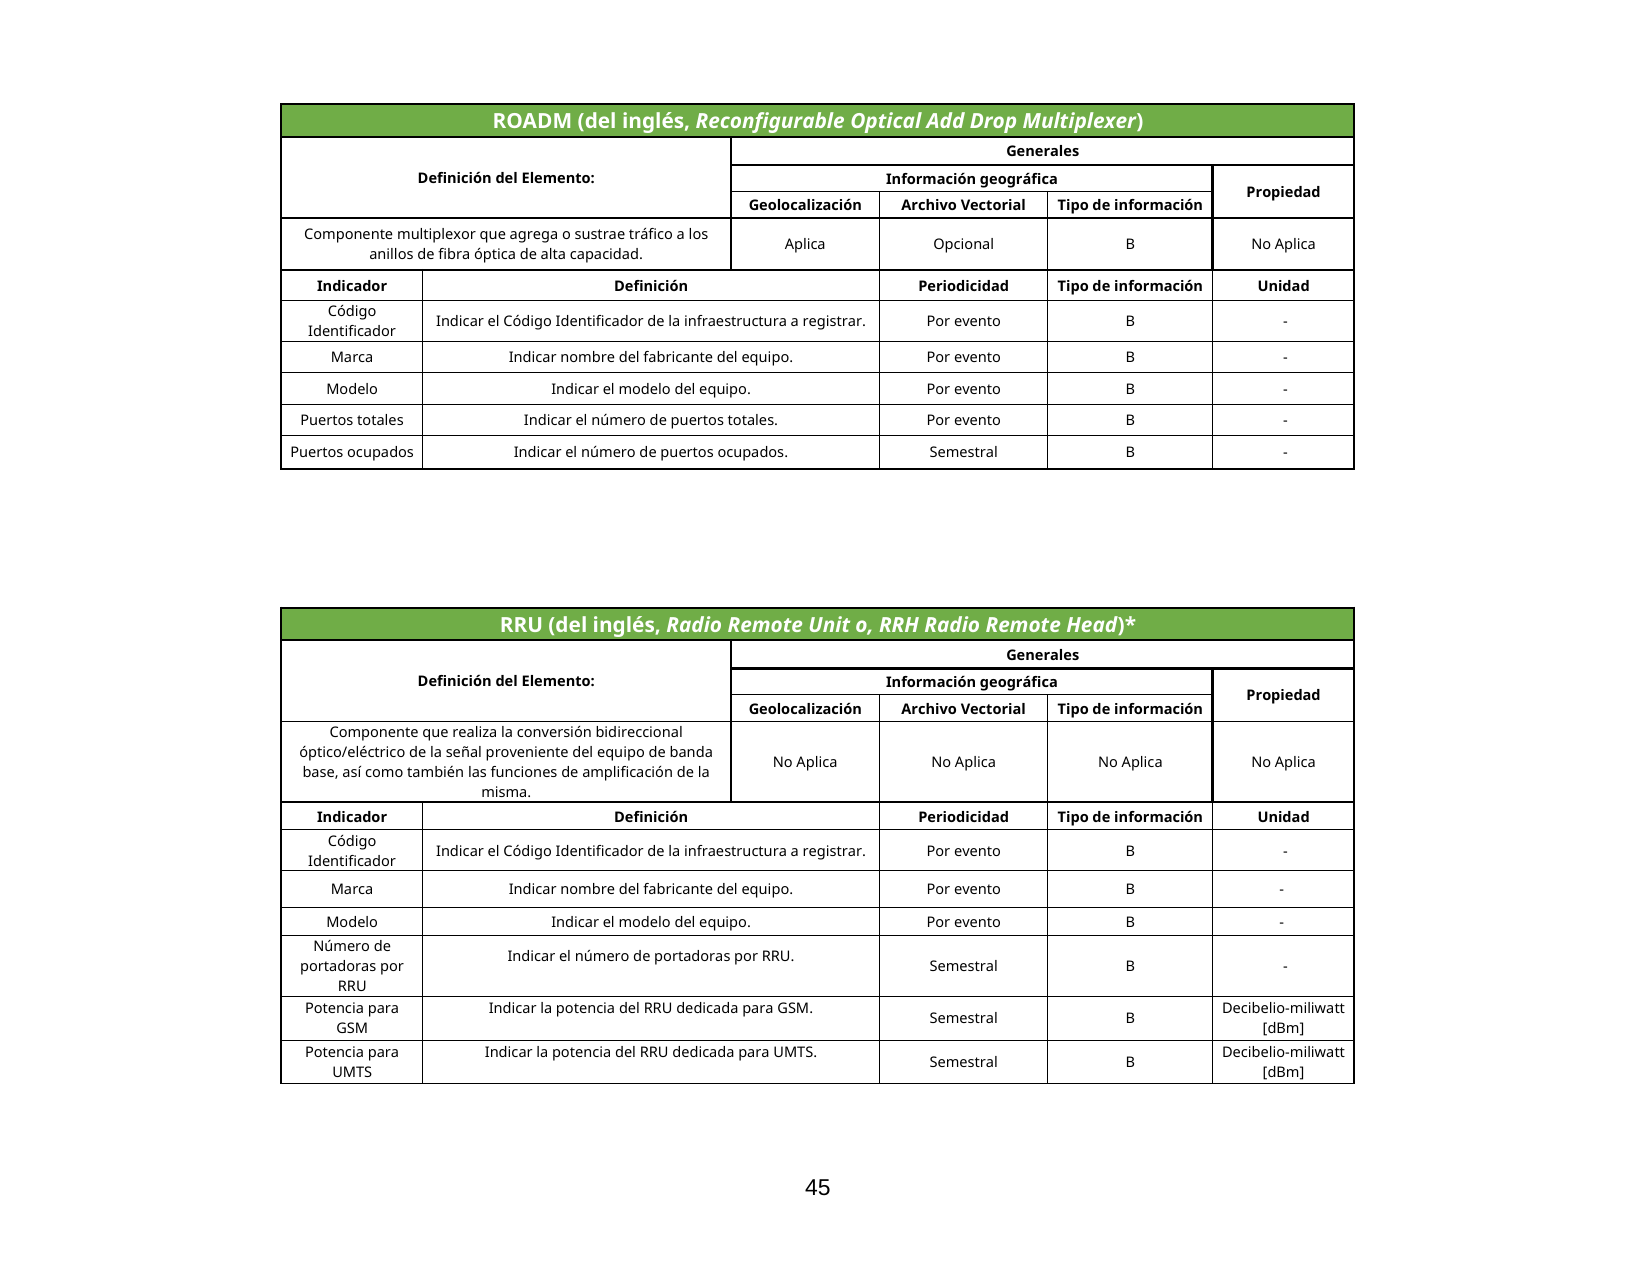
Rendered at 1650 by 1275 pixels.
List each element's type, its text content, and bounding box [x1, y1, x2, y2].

table_cell Archivo Vectorial [880, 695, 1047, 721]
table_cell No Aplica [1214, 722, 1353, 801]
table_cell B [1048, 436, 1212, 468]
table_cell Modelo [282, 373, 422, 403]
table_cell Marca [282, 871, 422, 907]
table_cell Componente multiplexor que agrega o sustrae tráfico a los anillos de fibra óptica de alta capacidad. [282, 219, 730, 269]
table_cell Por evento [880, 830, 1047, 870]
table_cell Propiedad [1214, 166, 1353, 217]
table_cell Tipo de información [1048, 803, 1212, 829]
table_cell Aplica [732, 219, 879, 269]
table_cell Puertos ocupados [282, 436, 422, 468]
table_cell Indicar el modelo del equipo. [423, 373, 879, 403]
table_cell Modelo [282, 908, 422, 935]
table_cell Por evento [880, 405, 1047, 435]
table_cell Geolocalización [732, 695, 879, 721]
table_cell Indicar el número de puertos totales. [423, 405, 879, 435]
table_cell Código Identificador [282, 301, 422, 341]
table_cell Potencia para UMTS [282, 1041, 422, 1083]
table_cell Decibelio-miliwatt [dBm] [1213, 997, 1353, 1039]
table_cell Indicar el número de puertos ocupados. [423, 436, 879, 468]
table_cell Potencia para GSM [282, 997, 422, 1039]
table_cell Marca [282, 342, 422, 372]
table_cell Indicador [282, 803, 422, 829]
table_cell - [1213, 936, 1353, 996]
table_cell - [1213, 342, 1353, 372]
table_cell Semestral [880, 436, 1047, 468]
table_cell Por evento [880, 908, 1047, 935]
table_cell Periodicidad [880, 271, 1047, 300]
table_cell Indicar la potencia del RRU dedicada para GSM. [423, 997, 879, 1039]
table_cell Propiedad [1214, 670, 1353, 721]
table_cell No Aplica [732, 722, 879, 801]
table_cell B [1048, 908, 1212, 935]
table_cell Generales [732, 138, 1353, 164]
table_cell B [1048, 830, 1212, 870]
table_cell - [1213, 830, 1353, 870]
table_cell Opcional [880, 219, 1047, 269]
table_cell - [1213, 373, 1353, 403]
table_cell No Aplica [1048, 722, 1211, 801]
table_cell Semestral [880, 997, 1047, 1039]
table_cell Definición del Elemento: [282, 641, 730, 721]
table_cell Indicar el Código Identificador de la infraestructura a registrar. [423, 830, 879, 870]
table_cell Indicar el modelo del equipo. [423, 908, 879, 935]
table_cell - [1213, 871, 1353, 907]
table_cell Semestral [880, 936, 1047, 996]
table_cell Definición [423, 271, 879, 300]
table_cell - [1213, 436, 1353, 468]
table_cell B [1048, 342, 1212, 372]
table_cell Por evento [880, 301, 1047, 341]
table_cell Definición [423, 803, 879, 829]
table_cell Generales [732, 641, 1353, 667]
table_cell B [1048, 373, 1212, 403]
table_cell Componente que realiza la conversión bidireccional óptico/eléctrico de la señal proveniente del equipo de banda base, así como también las funciones de amplificación de la misma. [282, 722, 730, 801]
table_cell Semestral [880, 1041, 1047, 1083]
table_cell Por evento [880, 342, 1047, 372]
table_header RRU (del inglés, Radio Remote Unit o, RRH Radio Remote Head)* [282, 609, 1353, 639]
table_cell Indicador [282, 271, 422, 300]
table_cell Información geográfica [732, 166, 1211, 191]
table_cell B [1048, 936, 1212, 996]
table_cell B [1048, 301, 1212, 341]
table_cell - [1213, 301, 1353, 341]
table_cell Por evento [880, 373, 1047, 403]
table_cell Unidad [1213, 271, 1353, 300]
table_cell B [1048, 871, 1212, 907]
table_cell Tipo de información [1048, 192, 1211, 217]
table_cell Indicar el Código Identificador de la infraestructura a registrar. [423, 301, 879, 341]
table_cell Número de portadoras por RRU [282, 936, 422, 996]
table_cell Indicar nombre del fabricante del equipo. [423, 342, 879, 372]
table_cell Información geográfica [732, 670, 1211, 694]
table_cell Periodicidad [880, 803, 1047, 829]
table_cell B [1048, 1041, 1212, 1083]
table_cell - [1213, 908, 1353, 935]
table_cell Unidad [1213, 803, 1353, 829]
table_cell Indicar nombre del fabricante del equipo. [423, 871, 879, 907]
table_cell Archivo Vectorial [880, 192, 1047, 217]
table_cell B [1048, 405, 1212, 435]
table_cell B [1048, 219, 1211, 269]
table_cell - [1213, 405, 1353, 435]
table_cell No Aplica [880, 722, 1047, 801]
table_cell Puertos totales [282, 405, 422, 435]
table_cell Por evento [880, 871, 1047, 907]
table_cell No Aplica [1214, 219, 1353, 269]
table_cell Geolocalización [732, 192, 879, 217]
table_header ROADM (del inglés, Reconfigurable Optical Add Drop Multiplexer) [282, 105, 1353, 136]
table_cell Decibelio-miliwatt [dBm] [1213, 1041, 1353, 1083]
table_cell Tipo de información [1048, 695, 1211, 721]
table_cell Código Identificador [282, 830, 422, 870]
table_cell Indicar la potencia del RRU dedicada para UMTS. [423, 1041, 879, 1083]
table_cell B [1048, 997, 1212, 1039]
table_cell Tipo de información [1048, 271, 1212, 300]
table_cell Indicar el número de portadoras por RRU. [423, 936, 879, 996]
table_cell Definición del Elemento: [282, 138, 730, 217]
